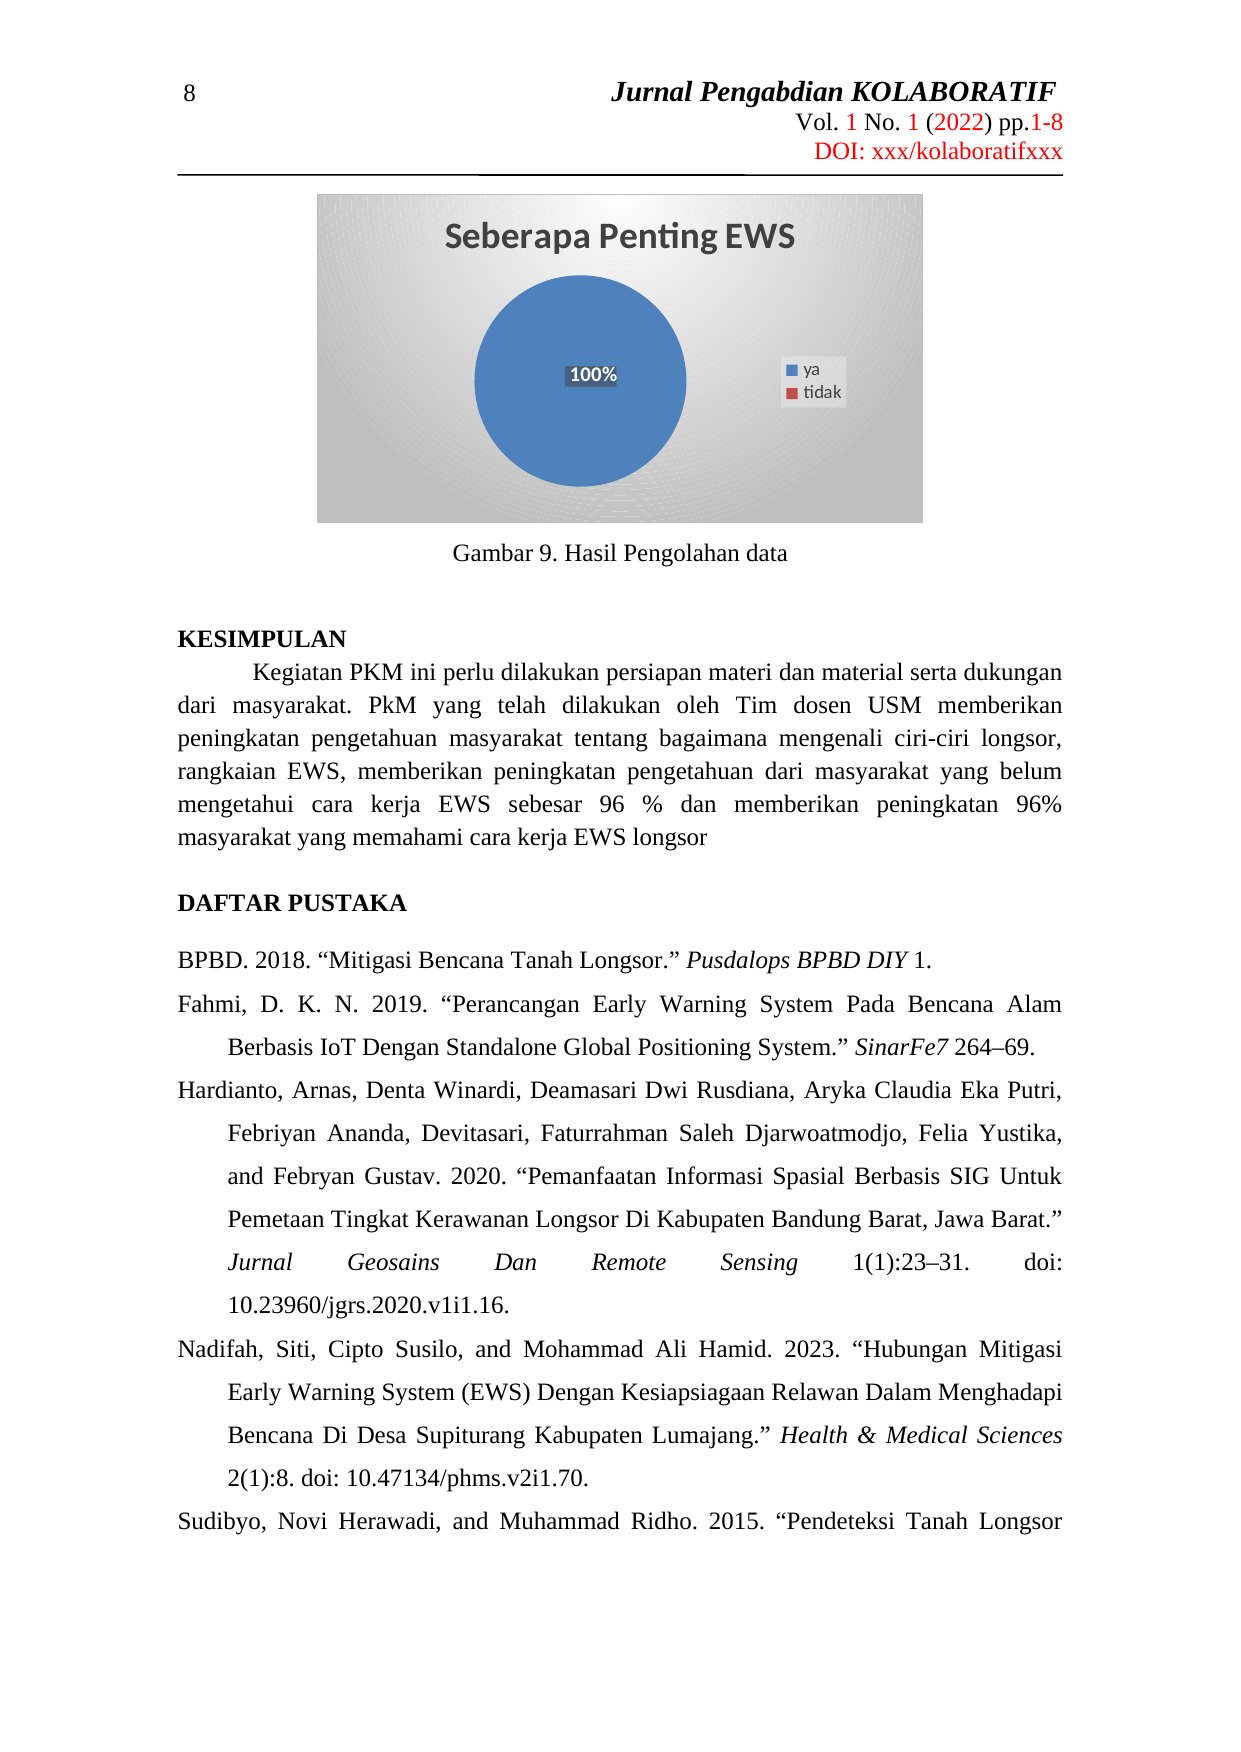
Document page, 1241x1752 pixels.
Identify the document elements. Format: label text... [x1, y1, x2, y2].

subtitle KESIMPULAN [177, 624, 1063, 653]
text Kegiatan PKM ini perlu dilakukan persiapan materi dan material serta dukungan dari masyarakat. PkM yang telah dilakukan oleh Tim dosen USM memberikan peningkatan pengetahuan masyarakat tentang bagaimana mengenali ciri-ciri longsor, rangkaian EWS, memberikan peningkatan pengetahuan dari masyarakat yang belum mengetahui cara kerja EWS sebesar 96 % dan memberikan peningkatan 96% masyarakat yang memahami cara kerja EWS longsor [177, 657, 1063, 851]
subtitle DAFTAR PUSTAKA [177, 888, 1063, 917]
text Gambar 9. Hasil Pengolahan data [177, 538, 1063, 566]
